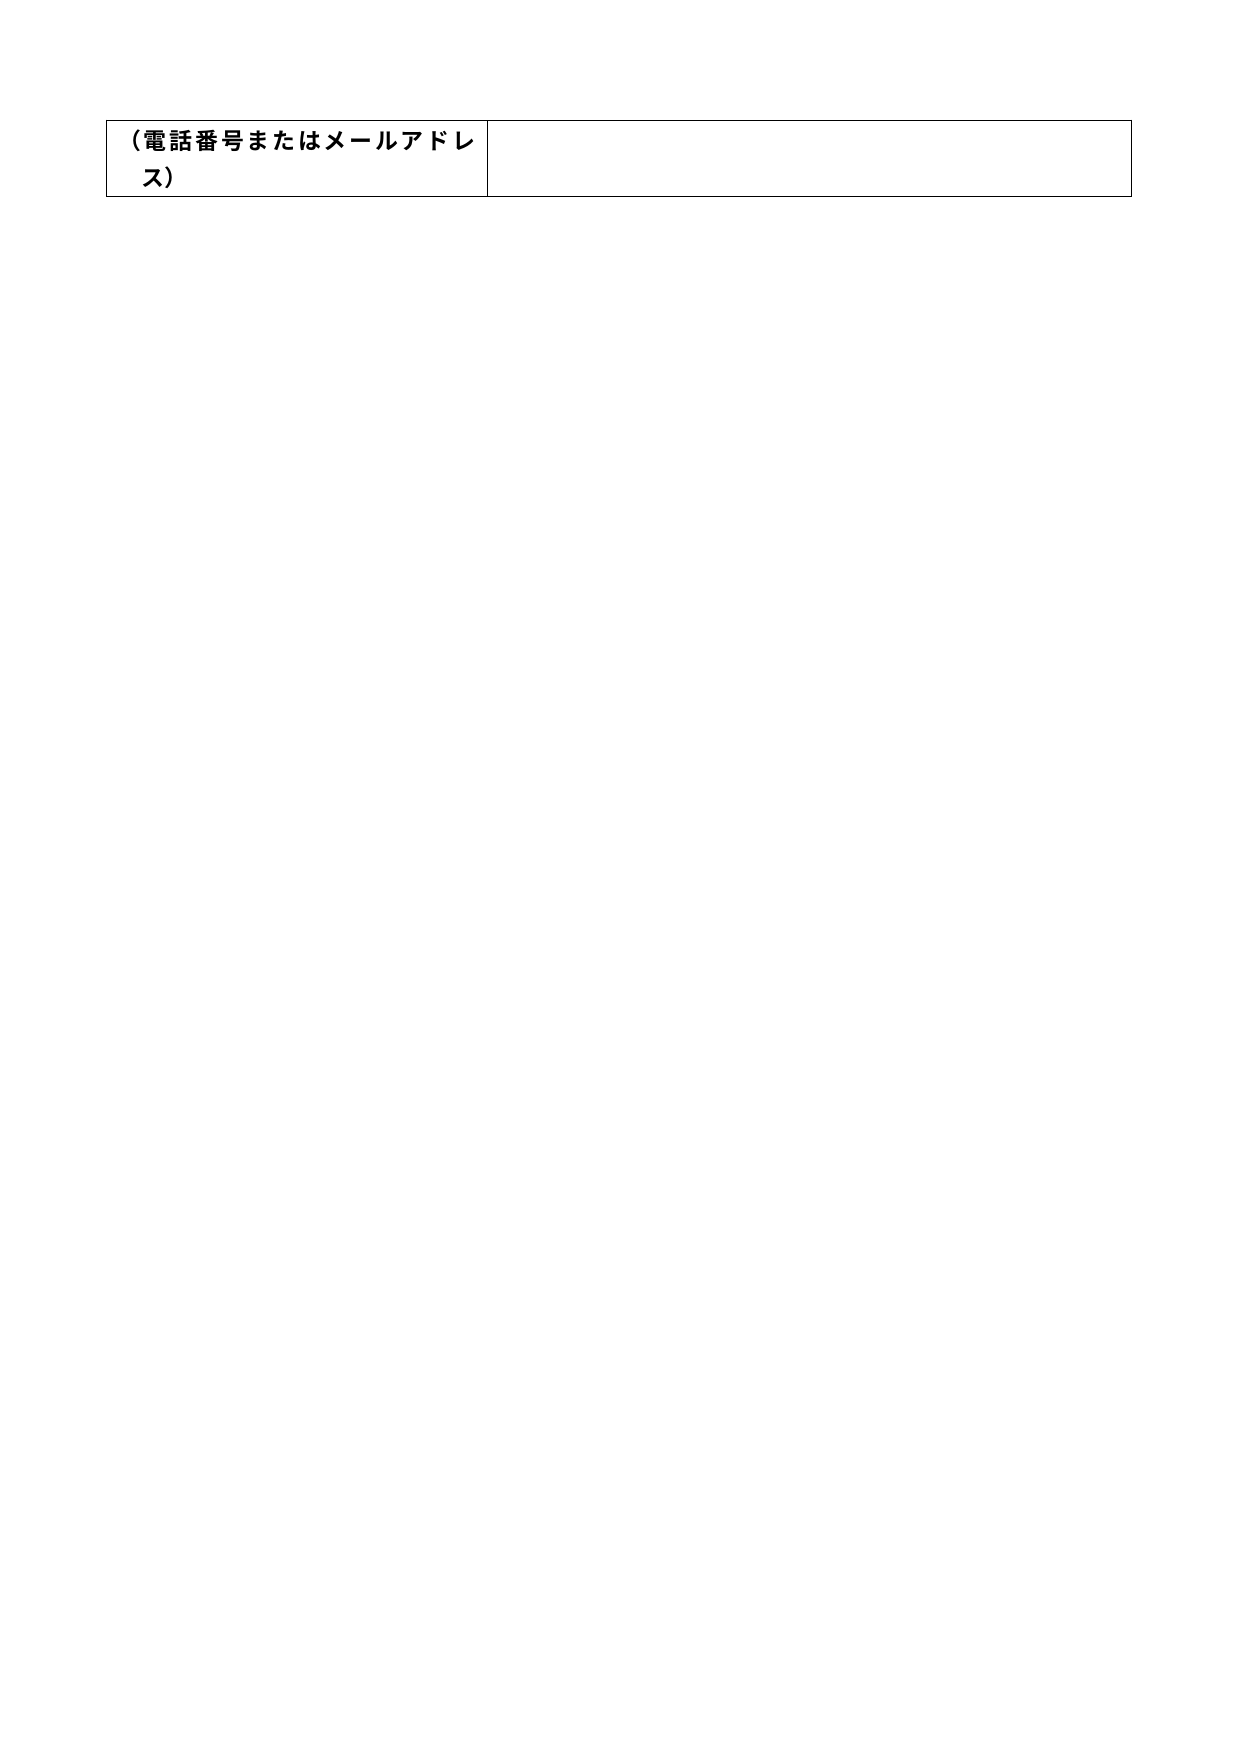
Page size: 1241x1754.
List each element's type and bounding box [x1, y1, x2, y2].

table_cell [488, 121, 1131, 196]
table_cell [107, 121, 487, 196]
